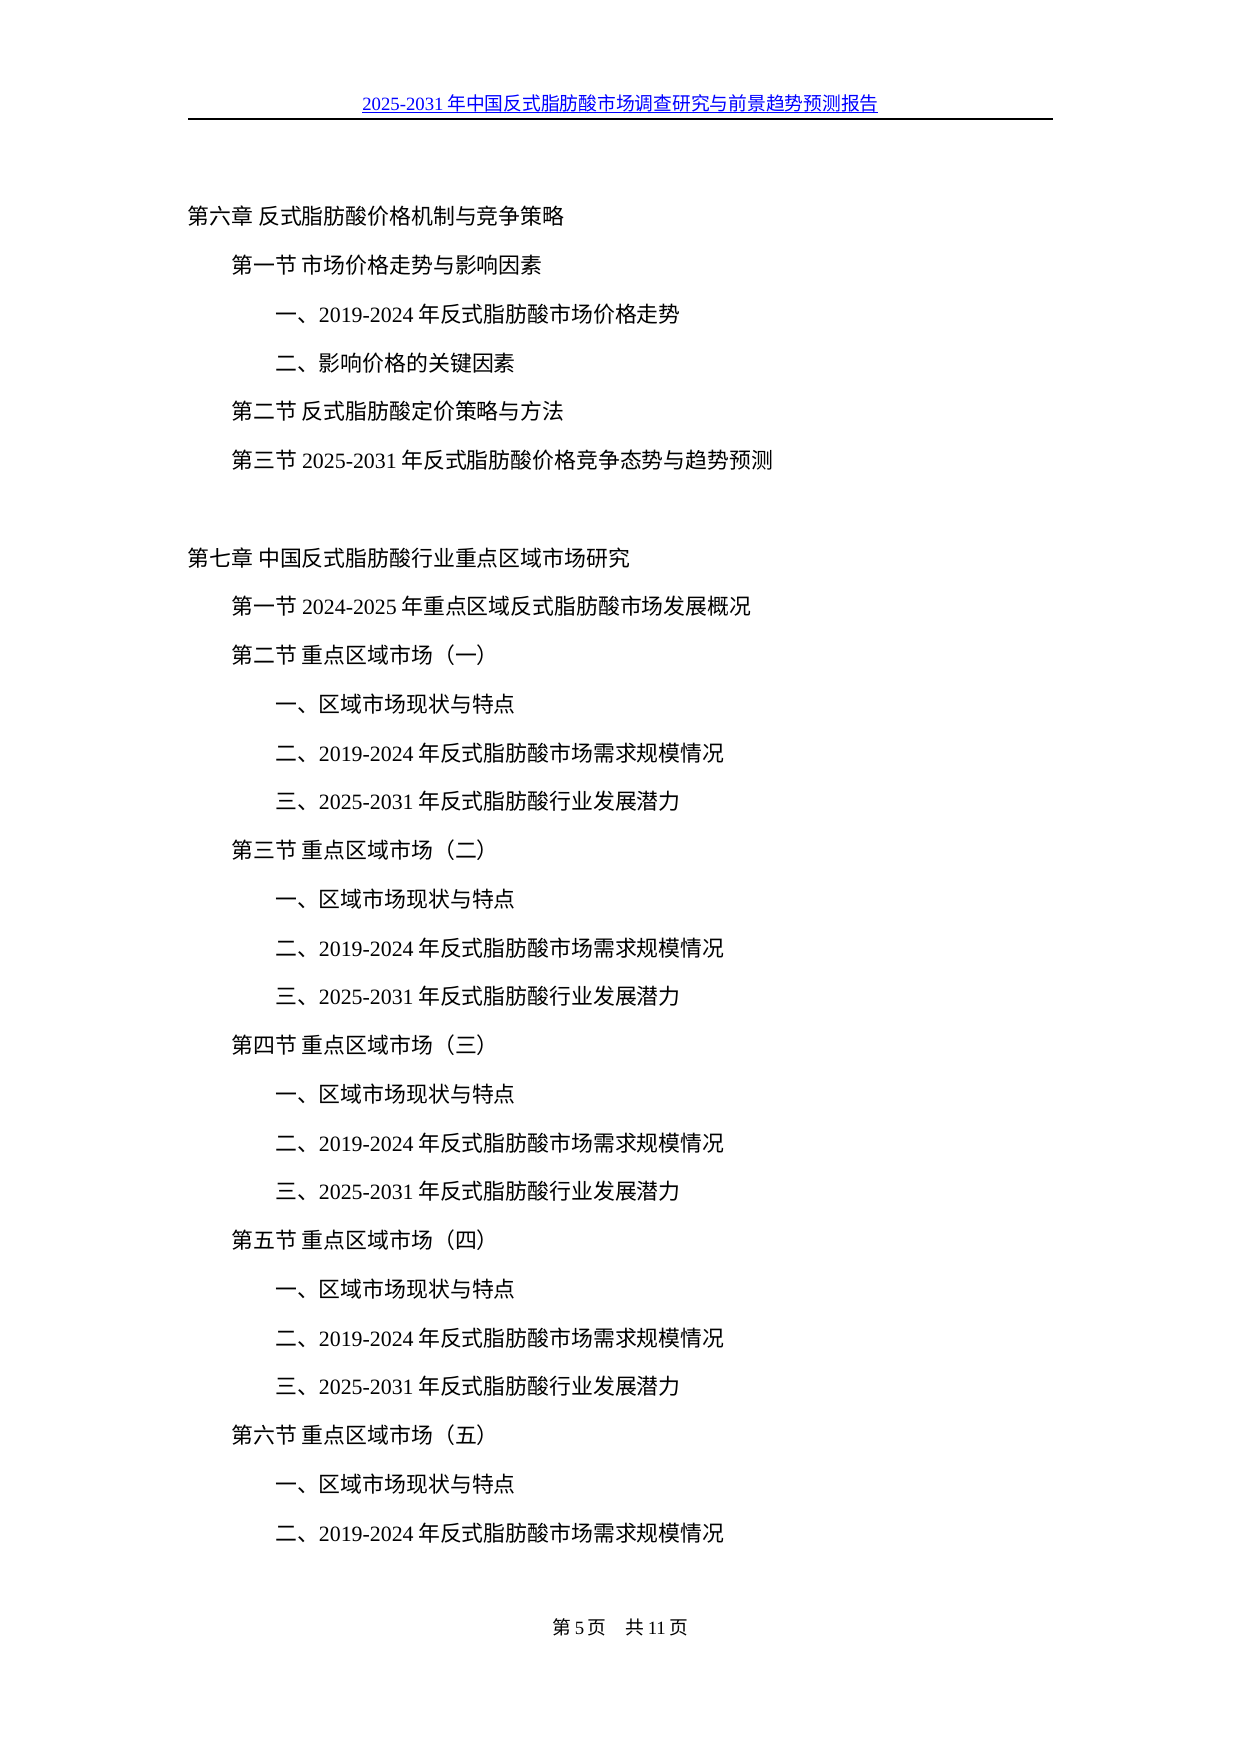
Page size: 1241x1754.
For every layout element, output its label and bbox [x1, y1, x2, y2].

text [187, 150, 1053, 1548]
